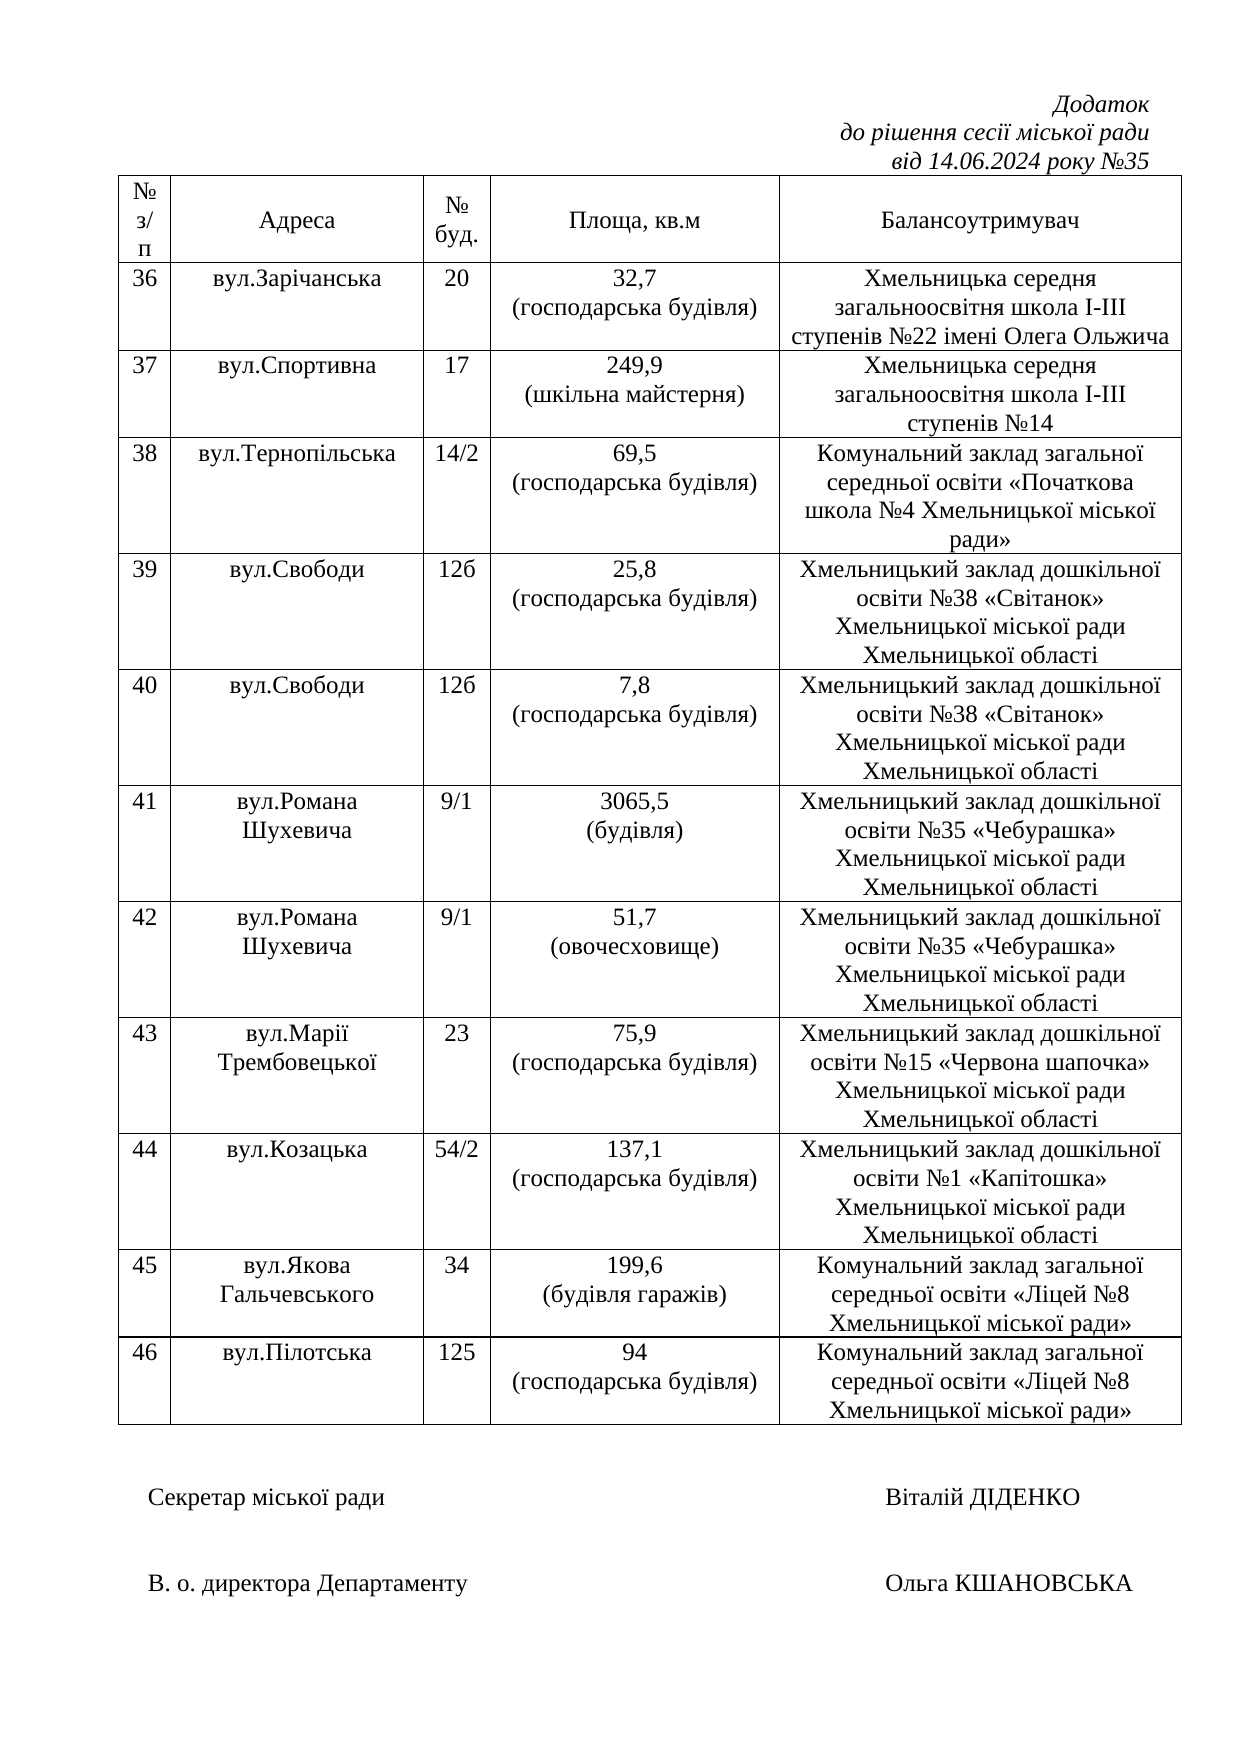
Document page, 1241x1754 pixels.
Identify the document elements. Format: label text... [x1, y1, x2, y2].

table_cell вул.Свободи [171, 554, 423, 669]
table_header № з/п [119, 176, 170, 262]
table_cell вул.Тернопільська [171, 438, 423, 553]
table_cell 9/1 [424, 786, 490, 901]
table_cell вул.Спортивна [171, 351, 423, 437]
table_cell 7,8 (господарська будівля) [491, 670, 779, 785]
table_cell Хмельницька середня загальноосвітня школа I-ІІІ ступенів №14 [780, 351, 1181, 437]
table_cell Хмельницький заклад дошкільної освіти №35 «Чебурашка» Хмельницької міської ради Хмельницької області [780, 902, 1181, 1017]
table_cell вул.Марії Трембовецької [171, 1018, 423, 1133]
table_header Балансоутримувач [780, 176, 1181, 262]
text В. о. директора Департаменту Ольга КШАНОВСЬКА [148, 1568, 1152, 1597]
table_cell 38 [119, 438, 170, 553]
table_cell Хмельницький заклад дошкільної освіти №1 «Капітошка» Хмельницької міської ради Хмельницької області [780, 1134, 1181, 1249]
table_cell 14/2 [424, 438, 490, 553]
table_cell Хмельницька середня загальноосвітня школа I-ІІІ ступенів №22 імені Олега Ольжича [780, 263, 1181, 349]
table_cell 249,9 (шкільна майстерня) [491, 351, 779, 437]
table_cell 42 [119, 902, 170, 1017]
table_cell вул.Свободи [171, 670, 423, 785]
table_header Площа, кв.м [491, 176, 779, 262]
table_cell 9/1 [424, 902, 490, 1017]
table_cell 32,7 (господарська будівля) [491, 263, 779, 349]
table_cell 25,8 (господарська будівля) [491, 554, 779, 669]
table_cell 34 [424, 1250, 490, 1336]
table_cell 41 [119, 786, 170, 901]
table_cell 46 [119, 1338, 170, 1424]
table_cell 137,1 (господарська будівля) [491, 1134, 779, 1249]
table_cell 12б [424, 554, 490, 669]
table_cell Хмельницький заклад дошкільної освіти №35 «Чебурашка» Хмельницької міської ради Хмельницької області [780, 786, 1181, 901]
table_header Адреса [171, 176, 423, 262]
text Секретар міської ради Віталій ДІДЕНКО [148, 1482, 1152, 1511]
table_cell Хмельницький заклад дошкільної освіти №15 «Червона шапочка» Хмельницької міської ради Хмельницької області [780, 1018, 1181, 1133]
text від 14.06.2024 року №35 [620, 146, 1152, 175]
table_cell 44 [119, 1134, 170, 1249]
table_cell 69,5 (господарська будівля) [491, 438, 779, 553]
table_cell Хмельницький заклад дошкільної освіти №38 «Світанок» Хмельницької міської ради Хмельницької області [780, 670, 1181, 785]
table_cell 20 [424, 263, 490, 349]
table_header № буд. [424, 176, 490, 262]
text до рішення сесії міської ради [620, 117, 1152, 146]
text Додаток [620, 89, 1152, 117]
table_cell 37 [119, 351, 170, 437]
table_cell вул.Козацька [171, 1134, 423, 1249]
table_cell 17 [424, 351, 490, 437]
table_cell 40 [119, 670, 170, 785]
table_cell Хмельницький заклад дошкільної освіти №38 «Світанок» Хмельницької міської ради Хмельницької області [780, 554, 1181, 669]
table_cell Комунальний заклад загальної середньої освіти «Ліцей №8 Хмельницької міської ради» [780, 1250, 1181, 1336]
table_cell 199,6 (будівля гаражів) [491, 1250, 779, 1336]
table_cell 54/2 [424, 1134, 490, 1249]
table_cell Комунальний заклад загальної середньої освіти «Ліцей №8 Хмельницької міської ради» [780, 1338, 1181, 1424]
table_cell вул.Романа Шухевича [171, 786, 423, 901]
table_cell вул.Зарічанська [171, 263, 423, 349]
table_cell 51,7 (овочесховище) [491, 902, 779, 1017]
table_cell 75,9 (господарська будівля) [491, 1018, 779, 1133]
table_cell вул.Пілотська [171, 1338, 423, 1424]
table_cell Комунальний заклад загальної середньої освіти «Початкова школа №4 Хмельницької міської ради» [780, 438, 1181, 553]
table_cell 45 [119, 1250, 170, 1336]
table_cell 39 [119, 554, 170, 669]
table_cell вул.Романа Шухевича [171, 902, 423, 1017]
table_cell 43 [119, 1018, 170, 1133]
table_cell 12б [424, 670, 490, 785]
table_cell 94 (господарська будівля) [491, 1338, 779, 1424]
table_cell 23 [424, 1018, 490, 1133]
table_cell 125 [424, 1338, 490, 1424]
table_cell 3065,5 (будівля) [491, 786, 779, 901]
table_cell 36 [119, 263, 170, 349]
table_cell вул.Якова Гальчевського [171, 1250, 423, 1336]
